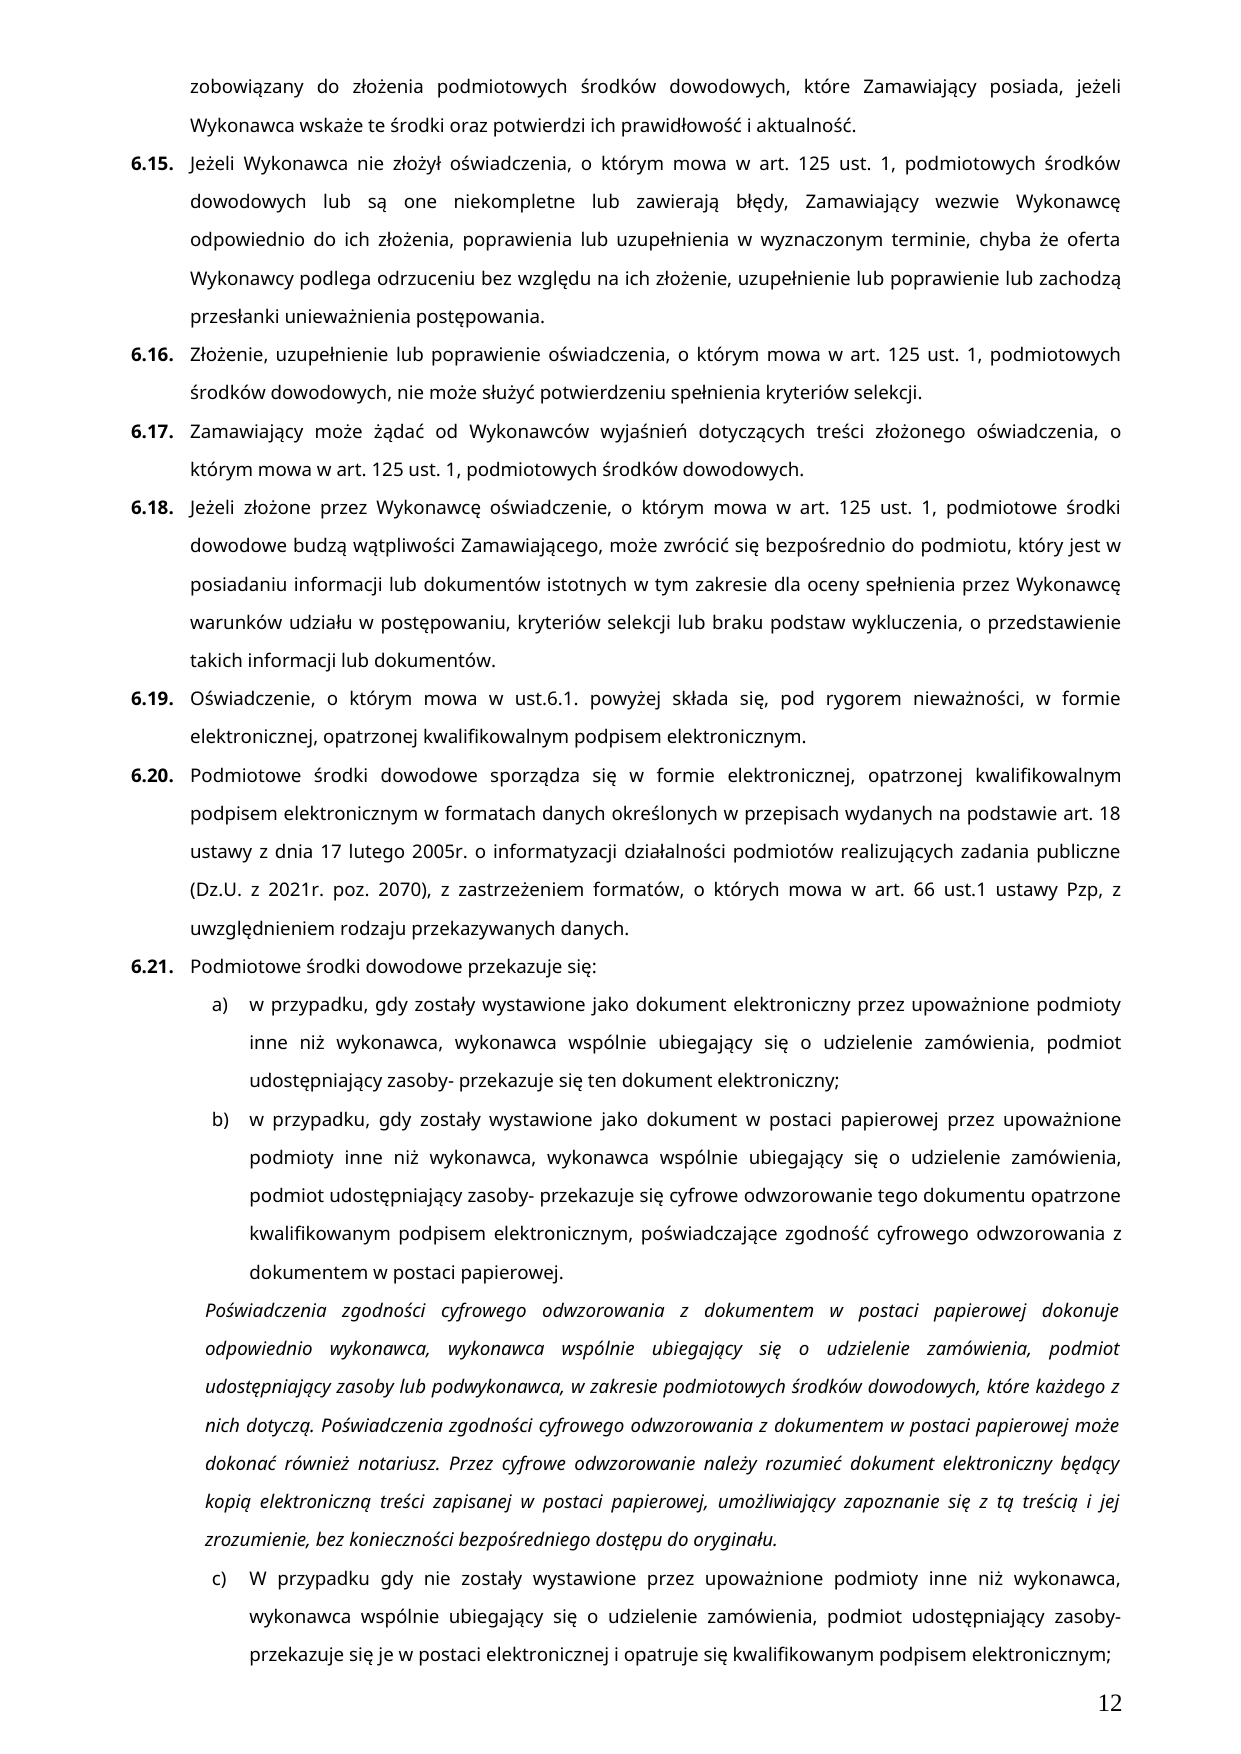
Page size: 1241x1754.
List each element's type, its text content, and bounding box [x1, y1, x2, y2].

list W przypadku gdy nie zostały wystawione przez upoważnione podmioty inne niż wykonawca, wykonawca wspólnie ubiegający się o udzielenie zamówienia, podmiot udostępniający zasoby- przekazuje się je w postaci elektronicznej i opatruje się kwalifikowanym podpisem elektronicznym; [212, 1565, 1122, 1667]
list Jeżeli złożone przez Wykonawcę oświadczenie, o którym mowa w art. 125 ust. 1, podmiotowe środki dowodowe budzą wątpliwości Zamawiającego, może zwrócić się bezpośrednio do podmiotu, który jest w posiadaniu informacji lub dokumentów istotnych w tym zakresie dla oceny spełnienia przez Wykonawcę warunków udziału w postępowaniu, kryteriów selekcji lub braku podstaw wykluczenia, o przedstawienie takich informacji lub dokumentów. [131, 494, 1122, 673]
text Poświadczenia zgodności cyfrowego odwzorowania z dokumentem w postaci papierowej dokonuje odpowiednio wykonawca, wykonawca wspólnie ubiegający się o udzielenie zamówienia, podmiot udostępniający zasoby lub podwykonawca, w zakresie podmiotowych środków dowodowych, które każdego z nich dotyczą. Poświadczenia zgodności cyfrowego odwzorowania z dokumentem w postaci papierowej może dokonać również notariusz. Przez cyfrowe odwzorowanie należy rozumieć dokument elektroniczny będący kopią elektroniczną treści zapisanej w postaci papierowej, umożliwiający zapoznanie się z tą treścią i jej zrozumienie, bez konieczności bezpośredniego dostępu do oryginału. [205, 1297, 1122, 1552]
list w przypadku, gdy zostały wystawione jako dokument w postaci papierowej przez upoważnione podmioty inne niż wykonawca, wykonawca wspólnie ubiegający się o udzielenie zamówienia, podmiot udostępniający zasoby- przekazuje się cyfrowe odwzorowanie tego dokumentu opatrzone kwalifikowanym podpisem elektronicznym, poświadczające zgodność cyfrowego odwzorowania z dokumentem w postaci papierowej. [212, 1106, 1122, 1284]
list Zamawiający może żądać od Wykonawców wyjaśnień dotyczących treści złożonego oświadczenia, o którym mowa w art. 125 ust. 1, podmiotowych środków dowodowych. [131, 418, 1122, 482]
list w przypadku, gdy zostały wystawione jako dokument elektroniczny przez upoważnione podmioty inne niż wykonawca, wykonawca wspólnie ubiegający się o udzielenie zamówienia, podmiot udostępniający zasoby- przekazuje się ten dokument elektroniczny; [212, 991, 1122, 1093]
list Podmiotowe środki dowodowe przekazuje się: [131, 953, 1122, 979]
list Podmiotowe środki dowodowe sporządza się w formie elektronicznej, opatrzonej kwalifikowalnym podpisem elektronicznym w formatach danych określonych w przepisach wydanych na podstawie art. 18 ustawy z dnia 17 lutego 2005r. o informatyzacji działalności podmiotów realizujących zadania publiczne (Dz.U. z 2021r. poz. 2070), z zastrzeżeniem formatów, o których mowa w art. 66 ust.1 ustawy Pzp, z uwzględnieniem rodzaju przekazywanych danych. [131, 762, 1122, 940]
list Jeżeli Wykonawca nie złożył oświadczenia, o którym mowa w art. 125 ust. 1, podmiotowych środków dowodowych lub są one niekompletne lub zawierają błędy, Zamawiający wezwie Wykonawcę odpowiednio do ich złożenia, poprawienia lub uzupełnienia w wyznaczonym terminie, chyba że oferta Wykonawcy podlega odrzuceniu bez względu na ich złożenie, uzupełnienie lub poprawienie lub zachodzą przesłanki unieważnienia postępowania. [131, 150, 1122, 329]
list Oświadczenie, o którym mowa w ust.6.1. powyżej składa się, pod rygorem nieważności, w formie elektronicznej, opatrzonej kwalifikowalnym podpisem elektronicznym. [131, 686, 1122, 749]
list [131, 74, 1122, 138]
list Złożenie, uzupełnienie lub poprawienie oświadczenia, o którym mowa w art. 125 ust. 1, podmiotowych środków dowodowych, nie może służyć potwierdzeniu spełnienia kryteriów selekcji. [131, 341, 1122, 405]
